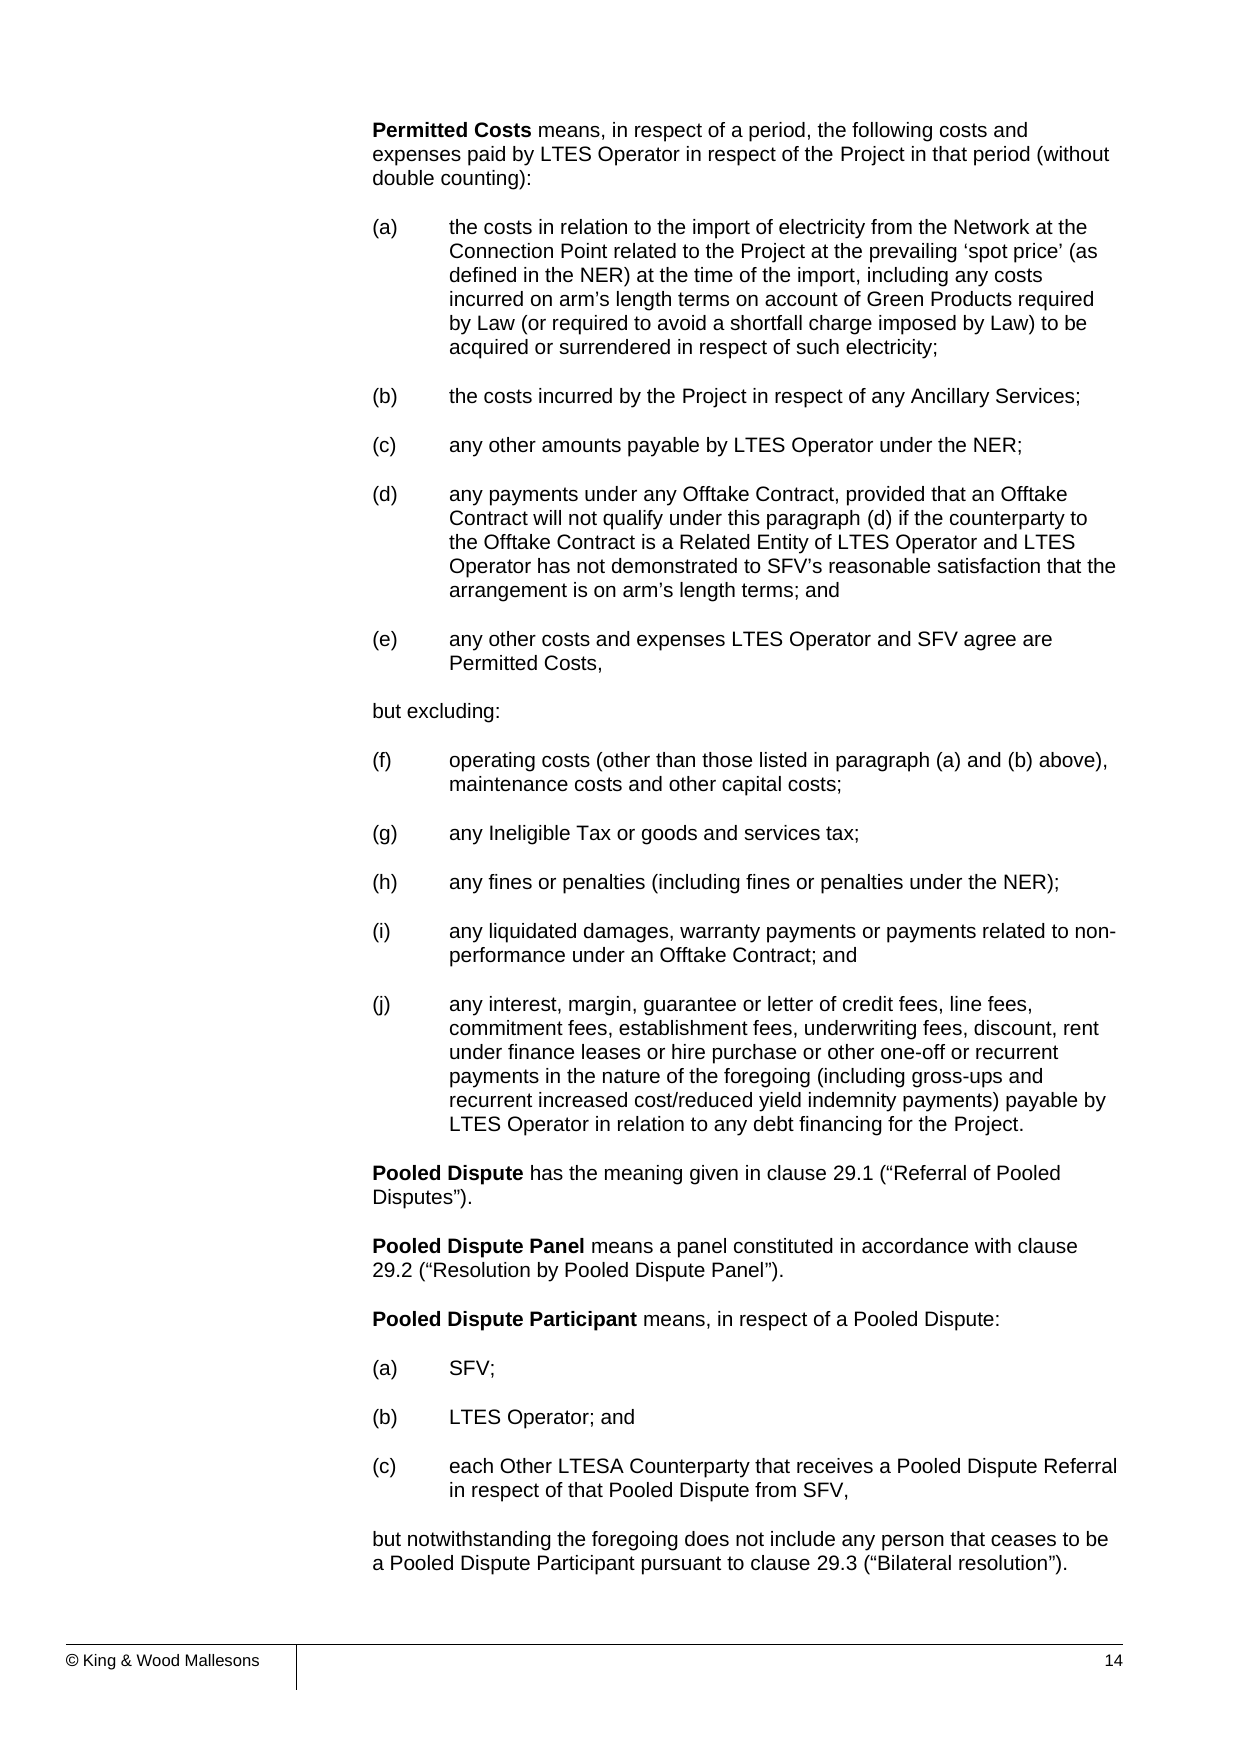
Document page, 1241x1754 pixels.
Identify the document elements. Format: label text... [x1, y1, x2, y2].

subtitle any payments under any Offtake Contract, provided that an Offtake Contract will not qualify under this paragraph (d) if the counterparty to the Offtake Contract is a Related Entity of LTES Operator and LTES Operator has not demonstrated to SFV’s reasonable satisfaction that the arrangement is on arm’s length terms; and [372, 482, 1122, 601]
subtitle any Ineligible Tax or goods and services tax; [372, 821, 1122, 845]
subtitle the costs in relation to the import of electricity from the Network at the Connection Point related to the Project at the prevailing ‘spot price’ (as defined in the NER) at the time of the import, including any costs incurred on arm’s length terms on account of Green Products required by Law (or required to avoid a shortfall charge imposed by Law) to be acquired or surrendered in respect of such electricity; [372, 215, 1122, 359]
subtitle any interest, margin, guarantee or letter of credit fees, line fees, commitment fees, establishment fees, underwriting fees, discount, rent under finance leases or hire purchase or other one-off or recurrent payments in the nature of the foregoing (including gross-ups and recurrent increased cost/reduced yield indemnity payments) payable by LTES Operator in relation to any debt financing for the Project. [372, 992, 1122, 1136]
subtitle any other amounts payable by LTES Operator under the NER; [372, 433, 1122, 457]
subtitle Pooled Dispute Panel means a panel constituted in accordance with clause 29.2 (“Resolution by Pooled Dispute Panel”). [372, 1234, 1122, 1282]
text but excluding: [372, 699, 1122, 723]
subtitle the costs incurred by the Project in respect of any Ancillary Services; [372, 384, 1122, 408]
subtitle Pooled Dispute has the meaning given in clause 29.1 (“Referral of Pooled Disputes”). [372, 1161, 1122, 1209]
subtitle any liquidated damages, warranty payments or payments related to non-performance under an Offtake Contract; and [372, 919, 1122, 967]
subtitle operating costs (other than those listed in paragraph (a) and (b) above), maintenance costs and other capital costs; [372, 748, 1122, 796]
subtitle any other costs and expenses LTES Operator and SFV agree are Permitted Costs, [372, 626, 1122, 674]
subtitle SFV; [372, 1356, 1122, 1379]
subtitle any fines or penalties (including fines or penalties under the NER); [372, 870, 1122, 894]
subtitle LTES Operator; and [372, 1404, 1122, 1428]
subtitle Permitted Costs means, in respect of a period, the following costs and expenses paid by LTES Operator in respect of the Project in that period (without double counting): [372, 118, 1122, 190]
subtitle each Other LTESA Counterparty that receives a Pooled Dispute Referral in respect of that Pooled Dispute from SFV, [372, 1453, 1122, 1501]
subtitle Pooled Dispute Participant means, in respect of a Pooled Dispute: [372, 1307, 1122, 1331]
subtitle but notwithstanding the foregoing does not include any person that ceases to be a Pooled Dispute Participant pursuant to clause 29.3 (“Bilateral resolution”). [372, 1526, 1122, 1574]
